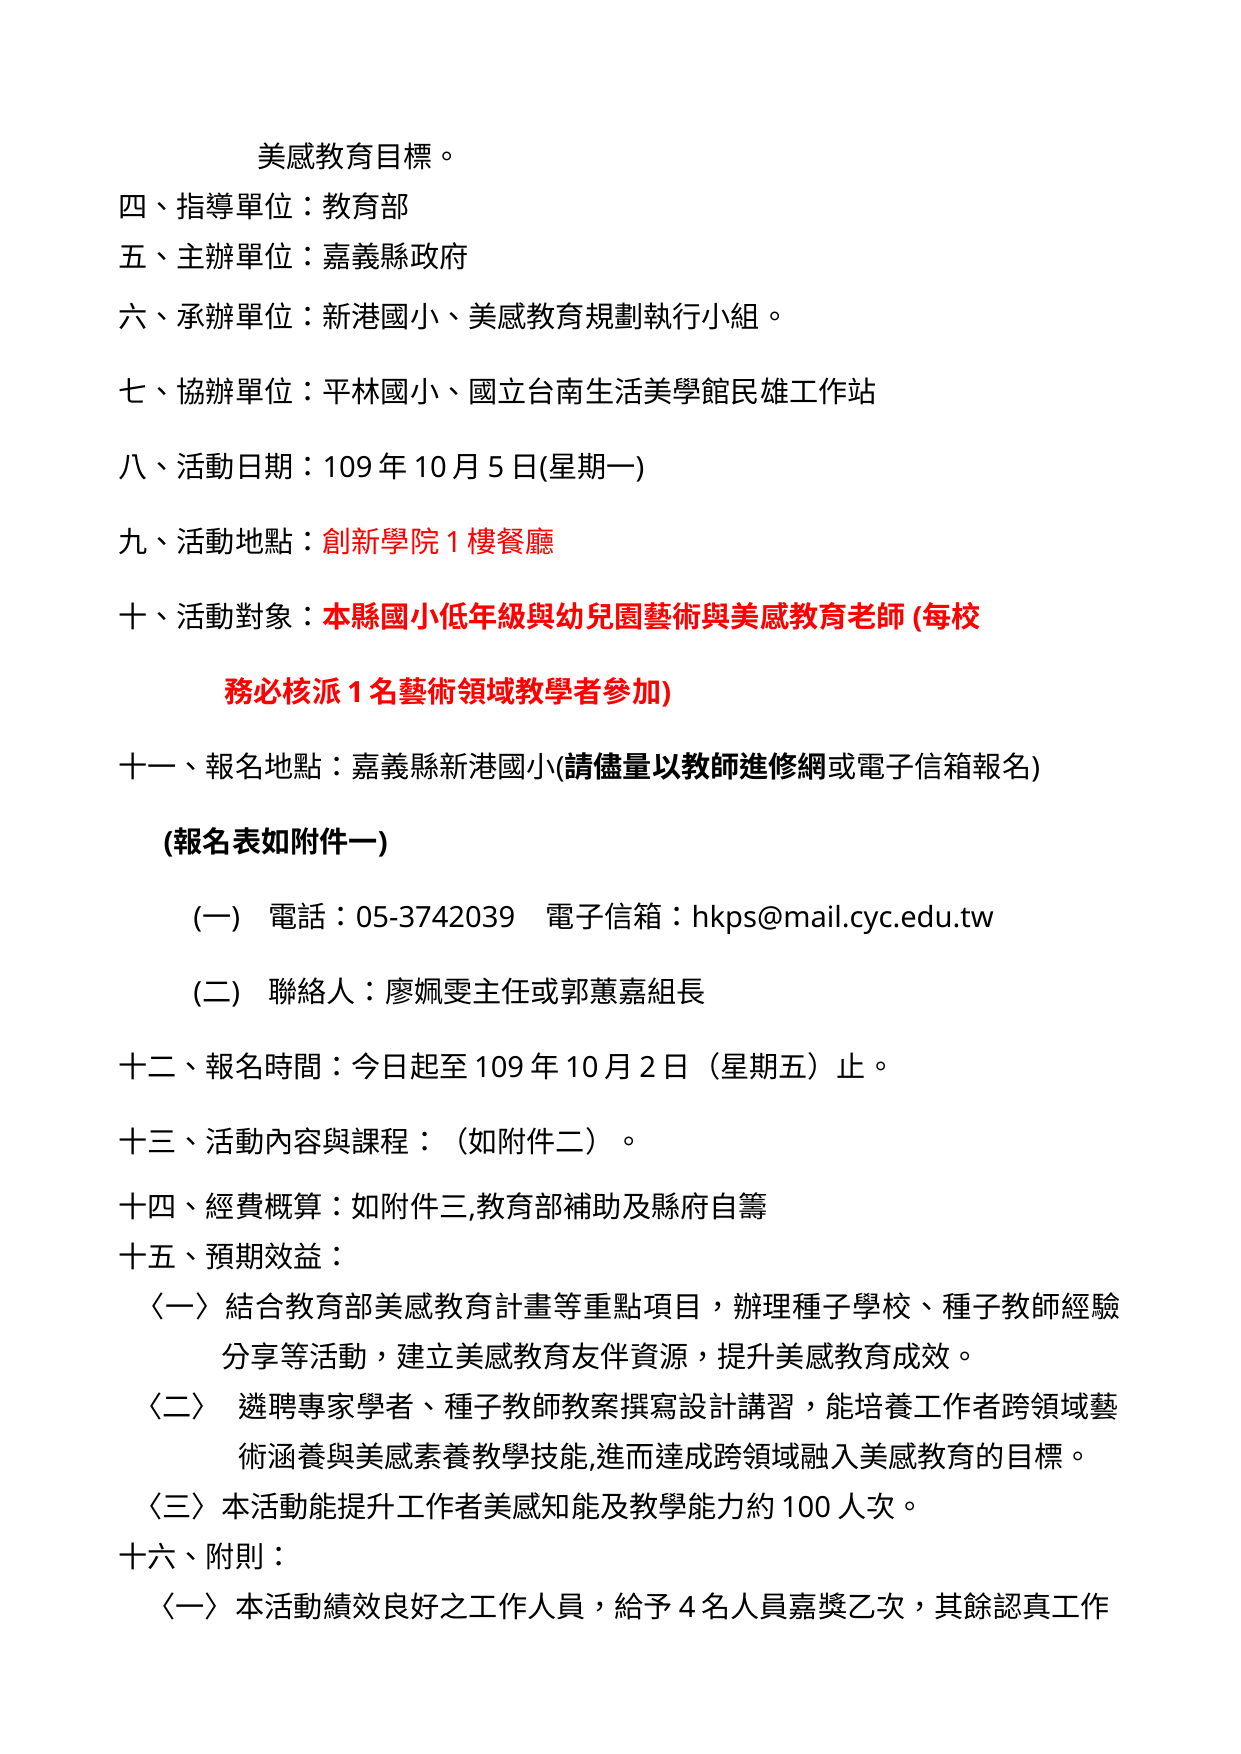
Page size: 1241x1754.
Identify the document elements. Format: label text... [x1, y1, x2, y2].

text 十六、附則： [118, 1527, 1122, 1577]
text 務必核派1名藝術領域教學者參加) [118, 652, 1122, 727]
text 十、活動對象：本縣國小低年級與幼兒園藝術與美感教育老師 (每校 [118, 577, 1122, 652]
text 十四、經費概算：如附件三,教育部補助及縣府自籌 [118, 1177, 1122, 1227]
text 八、活動日期：109年10月5日(星期一) [118, 427, 1122, 502]
text 六、承辦單位：新港國小、美感教育規劃執行小組。 [118, 277, 1122, 352]
text 五、主辦單位：嘉義縣政府 [118, 227, 1122, 277]
text 十五、預期效益： [118, 1227, 1122, 1277]
text 十三、活動內容與課程：（如附件二）。 [118, 1102, 1122, 1177]
text 四、指導單位：教育部 [118, 177, 1122, 227]
list 本活動績效良好之工作人員，給予4名人員嘉獎乙次，其餘認真工作 [146, 1577, 1122, 1627]
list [168, 127, 1122, 177]
text 〈一〉結合教育部美感教育計畫等重點項目，辦理種子學校、種子教師經驗分享等活動，建立美感教育友伴資源，提升美感教育成效。 [118, 1277, 1122, 1377]
text 〈二〉 遴聘專家學者、種子教師教案撰寫設計講習，能培養工作者跨領域藝術涵養與美感素養教學技能,進而達成跨領域融入美感教育的目標。 [118, 1377, 1122, 1477]
text 〈三〉本活動能提升工作者美感知能及教學能力約100人次。 [118, 1477, 1122, 1527]
text 十二、報名時間：今日起至109年10月2日（星期五）止。 [118, 1027, 1122, 1102]
list 聯絡人：廖姵雯主任或郭蕙嘉組長 [193, 952, 1122, 1027]
text 十一、報名地點：嘉義縣新港國小(請儘量以教師進修網或電子信箱報名) [118, 727, 1122, 802]
text (報名表如附件一) [118, 802, 1122, 877]
text 七、協辦單位：平林國小、國立台南生活美學館民雄工作站 [118, 352, 1122, 427]
list 電話：05-3742039 電子信箱：hkps@mail.cyc.edu.tw [193, 877, 1122, 952]
text 九、活動地點：創新學院1樓餐廳 [118, 502, 1122, 577]
